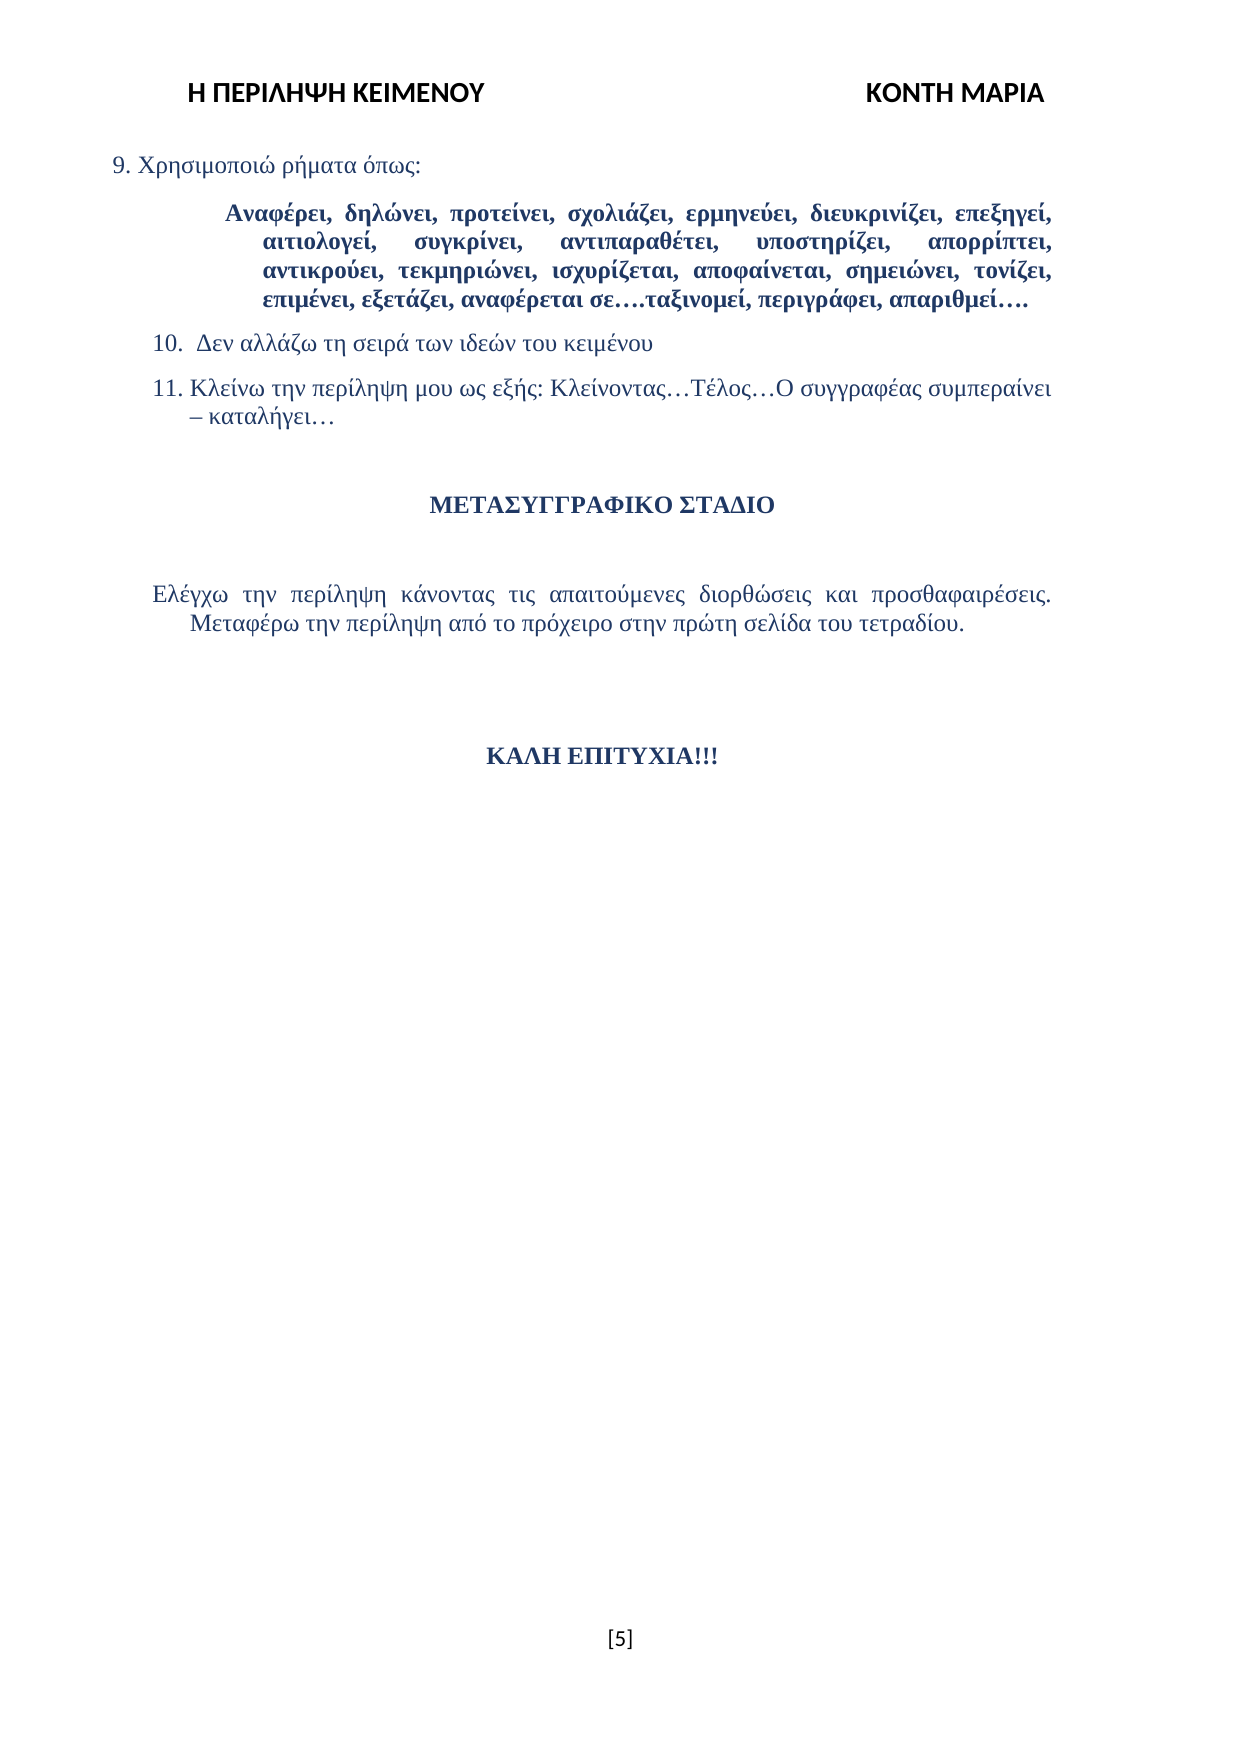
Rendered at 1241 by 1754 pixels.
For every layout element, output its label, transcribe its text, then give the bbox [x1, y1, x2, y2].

text 11. Κλείνω την περίληψη μου ως εξής: Κλείνοντας…Τέλος…Ο συγγραφέας συμπεραίνει – καταλήγει… [152, 373, 1053, 430]
text Ελέγχω την περίληψη κάνοντας τις απαιτούμενες διορθώσεις και προσθαφαιρέσεις. Μεταφέρω την περίληψη από το πρόχειρο στην πρώτη σελίδα του τετραδίου. [152, 579, 1053, 636]
text ΚΑΛΗ ΕΠΙΤΥΧΙΑ!!! [152, 741, 1053, 769]
text Αναφέρει, δηλώνει, προτείνει, σχολιάζει, ερμηνεύει, διευκρινίζει, επεξηγεί, αιτιολογεί, συγκρίνει, αντιπαραθέτει, υποστηρίζει, απορρίπτει, αντικρούει, τεκμηριώνει, ισχυρίζεται, αποφαίνεται, σημειώνει, τονίζει, επιμένει, εξετάζει, αναφέρεται σε….ταξινομεί, περιγράφει, απαριθμεί…. [225, 198, 1053, 313]
text 9. Χρησιμοποιώ ρήματα όπως: [28, 150, 1212, 179]
text ΜΕΤΑΣΥΓΓΡΑΦΙΚΟ ΣΤΑΔΙΟ [152, 490, 1053, 519]
text 10. Δεν αλλάζω τη σειρά των ιδεών του κειμένου [152, 328, 1053, 357]
